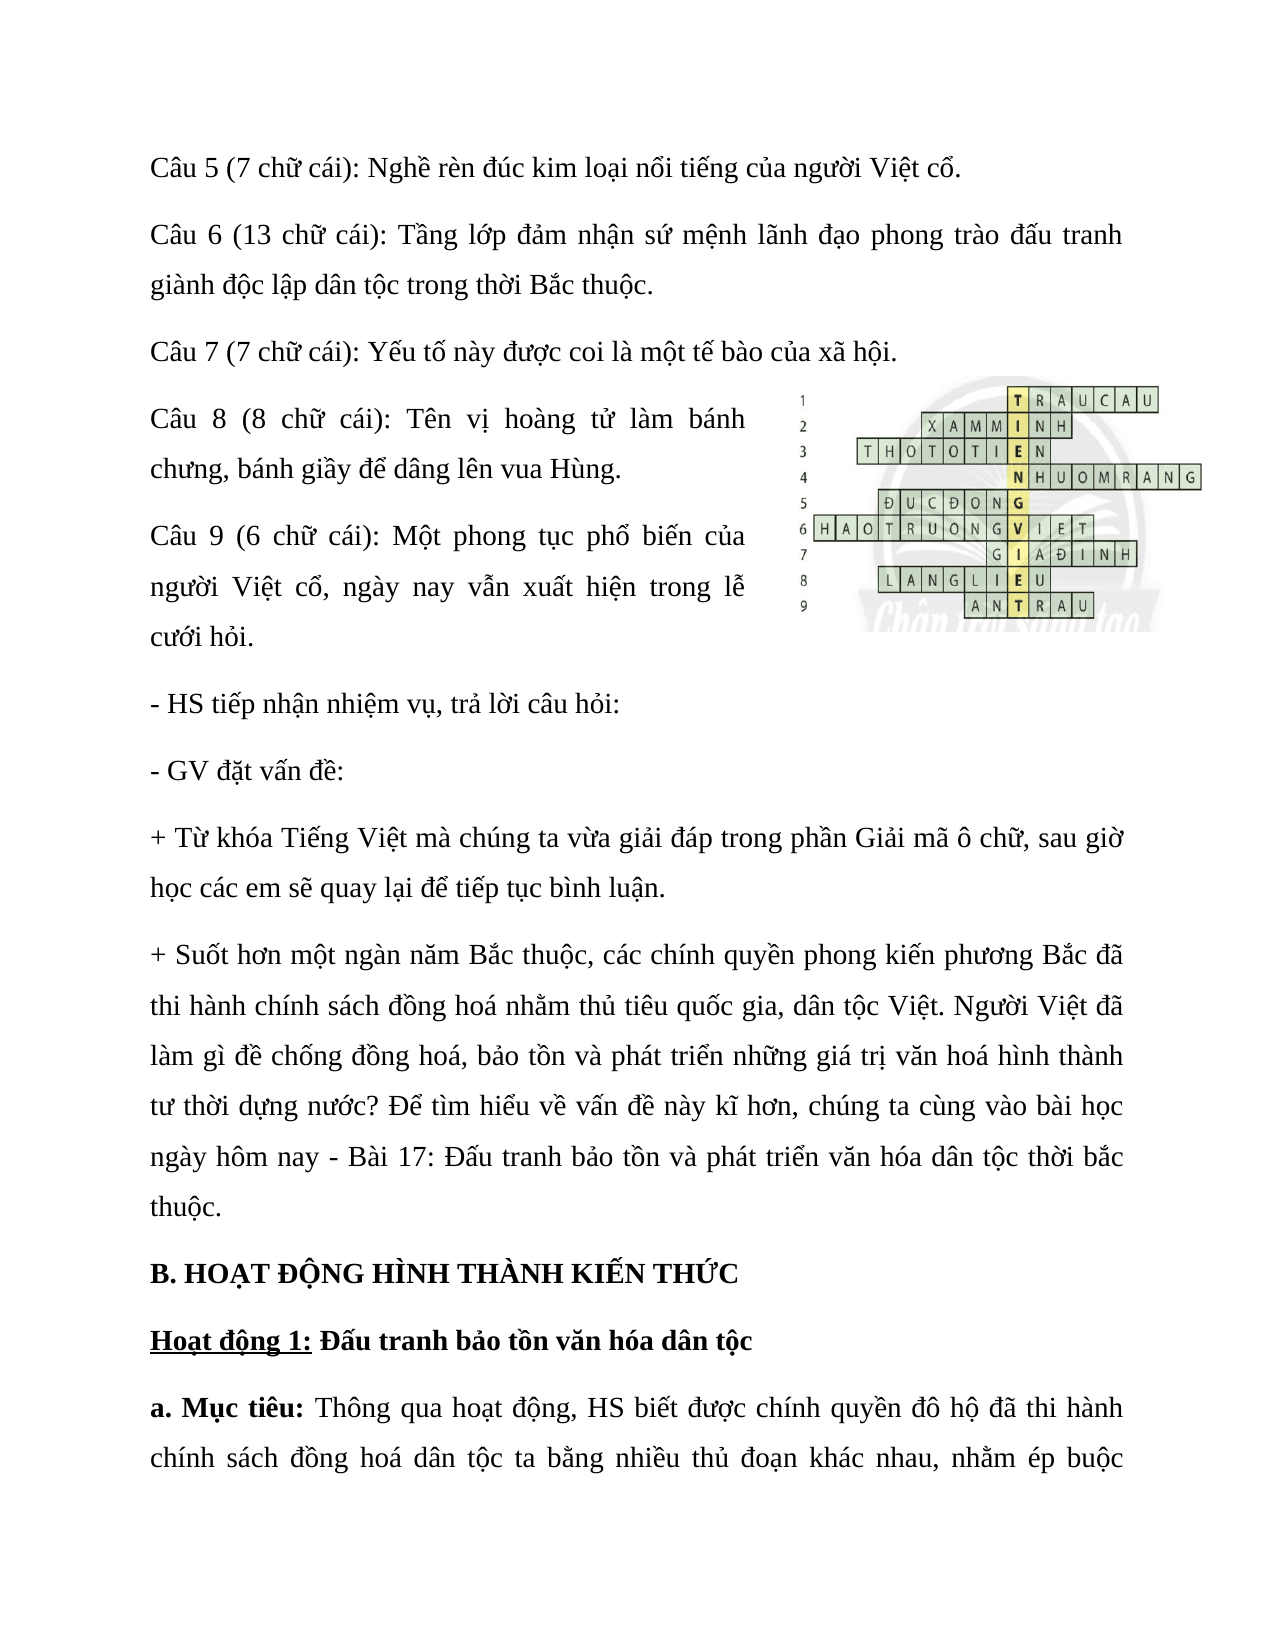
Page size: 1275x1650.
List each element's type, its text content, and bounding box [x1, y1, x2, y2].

text - HS tiếp nhận nhiệm vụ, trả lời câu hỏi: [150, 686, 1125, 720]
text + Từ khóa Tiếng Việt mà chúng ta vừa giải đáp trong phần Giải mã ô chữ, sau giờ học các em sẽ quay lại để tiếp tục bình luận. [150, 820, 1125, 904]
text Câu 7 (7 chữ cái): Yếu tố này được coi là một tế bào của xã hội. [150, 334, 1125, 368]
text Câu 6 (13 chữ cái): Tầng lớp đảm nhận sứ mệnh lãnh đạo phong trào đấu tranh giành độc lập dân tộc trong thời Bắc thuộc. [150, 217, 1125, 301]
text Câu 9 (6 chữ cái): Một phong tục phổ biến của người Việt cổ, ngày nay vẫn xuất hiện trong lễ cưới hỏi. [150, 518, 1125, 653]
text Câu 8 (8 chữ cái): Tên vị hoàng tử làm bánh chưng, bánh giầy để dâng lên vua Hùng. [150, 401, 764, 485]
text Hoạt động 1: Đấu tranh bảo tồn văn hóa dân tộc [150, 1323, 1125, 1356]
text + Suốt hơn một ngàn năm Bắc thuộc, các chính quyền phong kiến phương Bắc đã thi hành chính sách đồng hoá nhằm thủ tiêu quốc gia, dân tộc Việt. Người Việt đã làm gì đề chống đồng hoá, bảo tồn và phát triển những giá trị văn hoá hình thành tư thời dựng nước? Để tìm hiểu về vấn đề này kĩ hơn, chúng ta cùng vào bài học ngày hôm nay - Bài 17: Đấu tranh bảo tồn và phát triển văn hóa dân tộc thời bắc thuộc. [150, 937, 1125, 1222]
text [150, 1390, 1125, 1474]
text - GV đặt vấn đề: [150, 753, 1125, 787]
picture [764, 376, 1228, 632]
text Câu 5 (7 chữ cái): Nghề rèn đúc kim loại nổi tiếng của người Việt cổ. [150, 150, 1125, 183]
text B. HOẠT ĐỘNG HÌNH THÀNH KIẾN THỨC [150, 1256, 1125, 1289]
